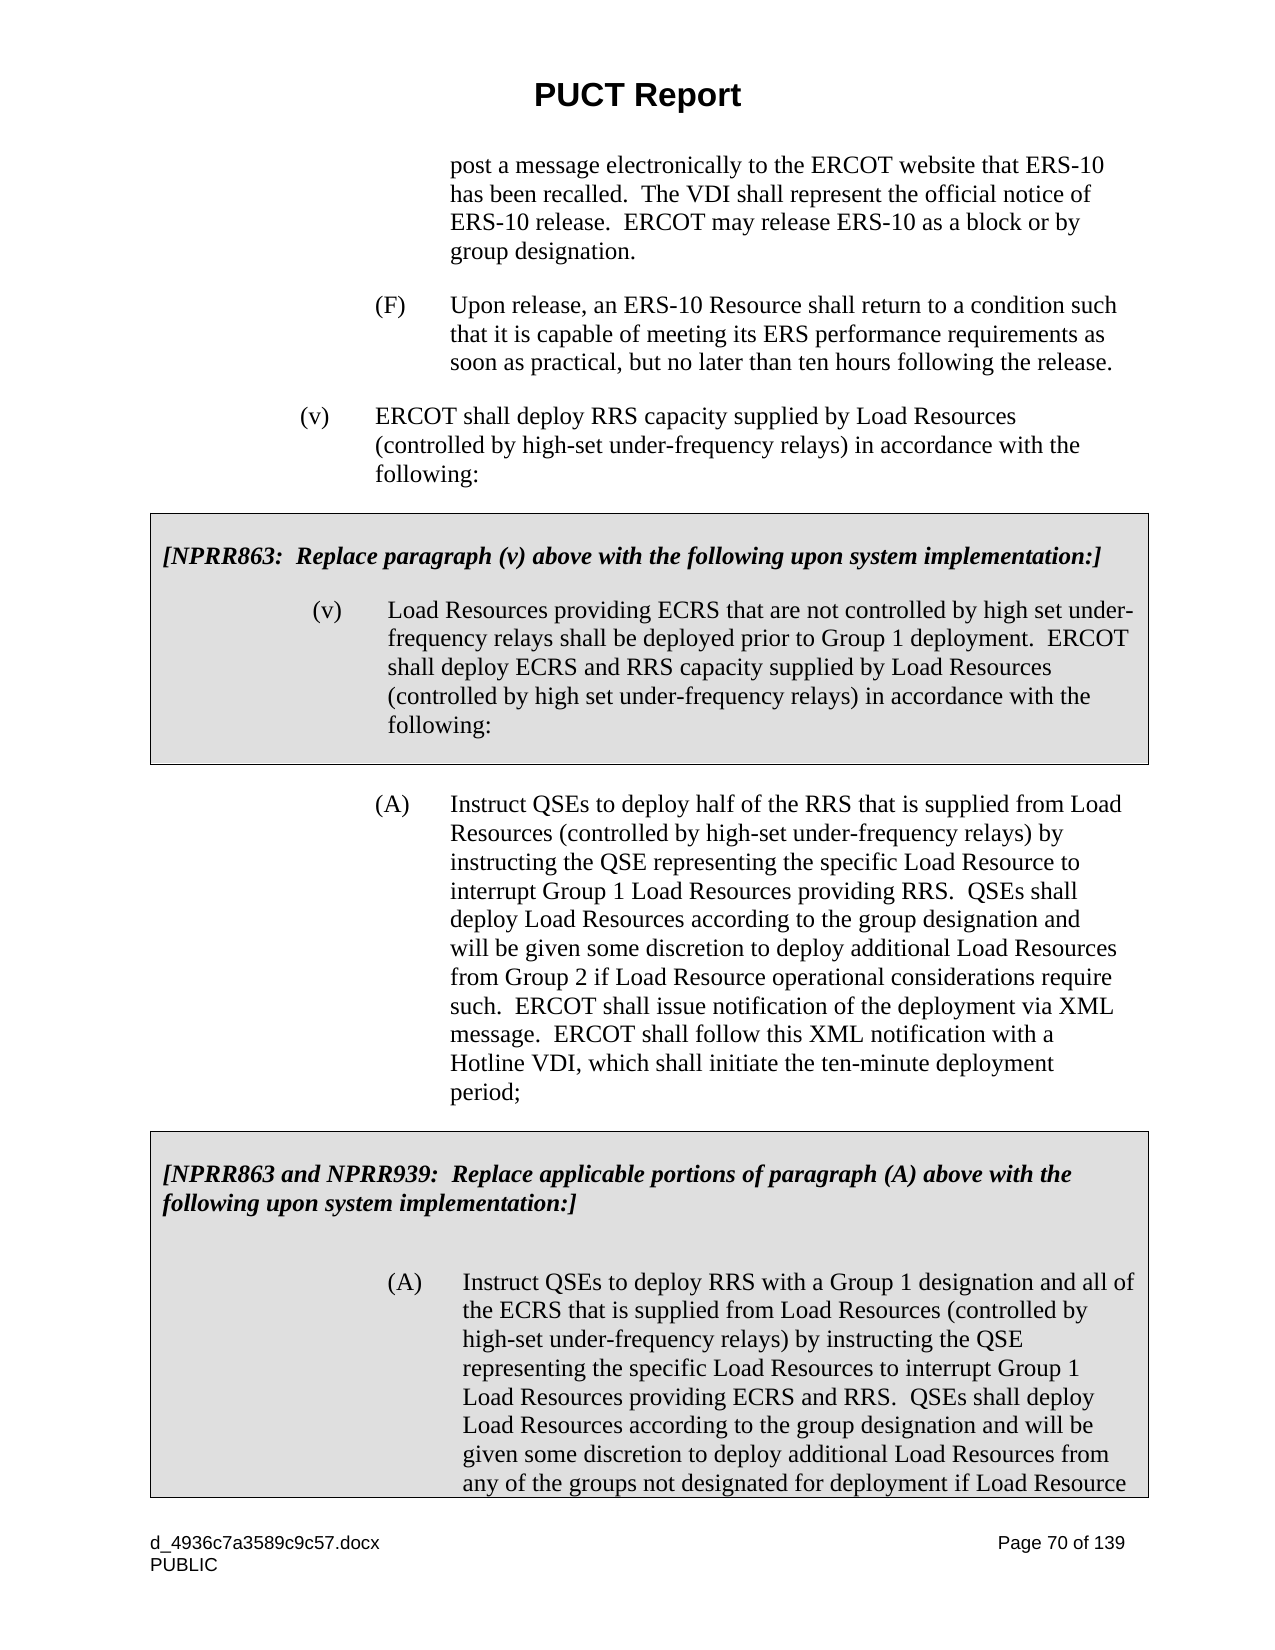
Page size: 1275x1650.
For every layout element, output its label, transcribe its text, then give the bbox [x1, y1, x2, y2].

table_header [151, 1132, 1148, 1497]
text (A) Instruct QSEs to deploy half of the RRS that is supplied from Load Resources (controlled by high-set under-frequency relays) by instructing the QSE representing the specific Load Resource to interrupt Group 1 Load Resources providing RRS. QSEs shall deploy Load Resources according to the group designation and will be given some discretion to deploy additional Load Resources from Group 2 if Load Resource operational considerations require such. ERCOT shall issue notification of the deployment via XML message. ERCOT shall follow this XML notification with a Hotline VDI, which shall initiate the ten-minute deployment period; [375, 789, 1125, 1106]
text (v) ERCOT shall deploy RRS capacity supplied by Load Resources (controlled by high-set under-frequency relays) in accordance with the following: [300, 401, 1125, 487]
text (F) Upon release, an ERS-10 Resource shall return to a condition such that it is capable of meeting its ERS performance requirements as soon as practical, but no later than ten hours following the release. [375, 290, 1125, 376]
table_header [NPRR863: Replace paragraph (v) above with the following upon system implementation:] (v) Load Resources providing ECRS that are not controlled by high set under-frequency relays shall be deployed prior to Group 1 deployment. ERCOT shall deploy ECRS and RRS capacity supplied by Load Resources (controlled by high set under-frequency relays) in accordance with the following: [151, 514, 1148, 763]
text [375, 150, 1125, 265]
